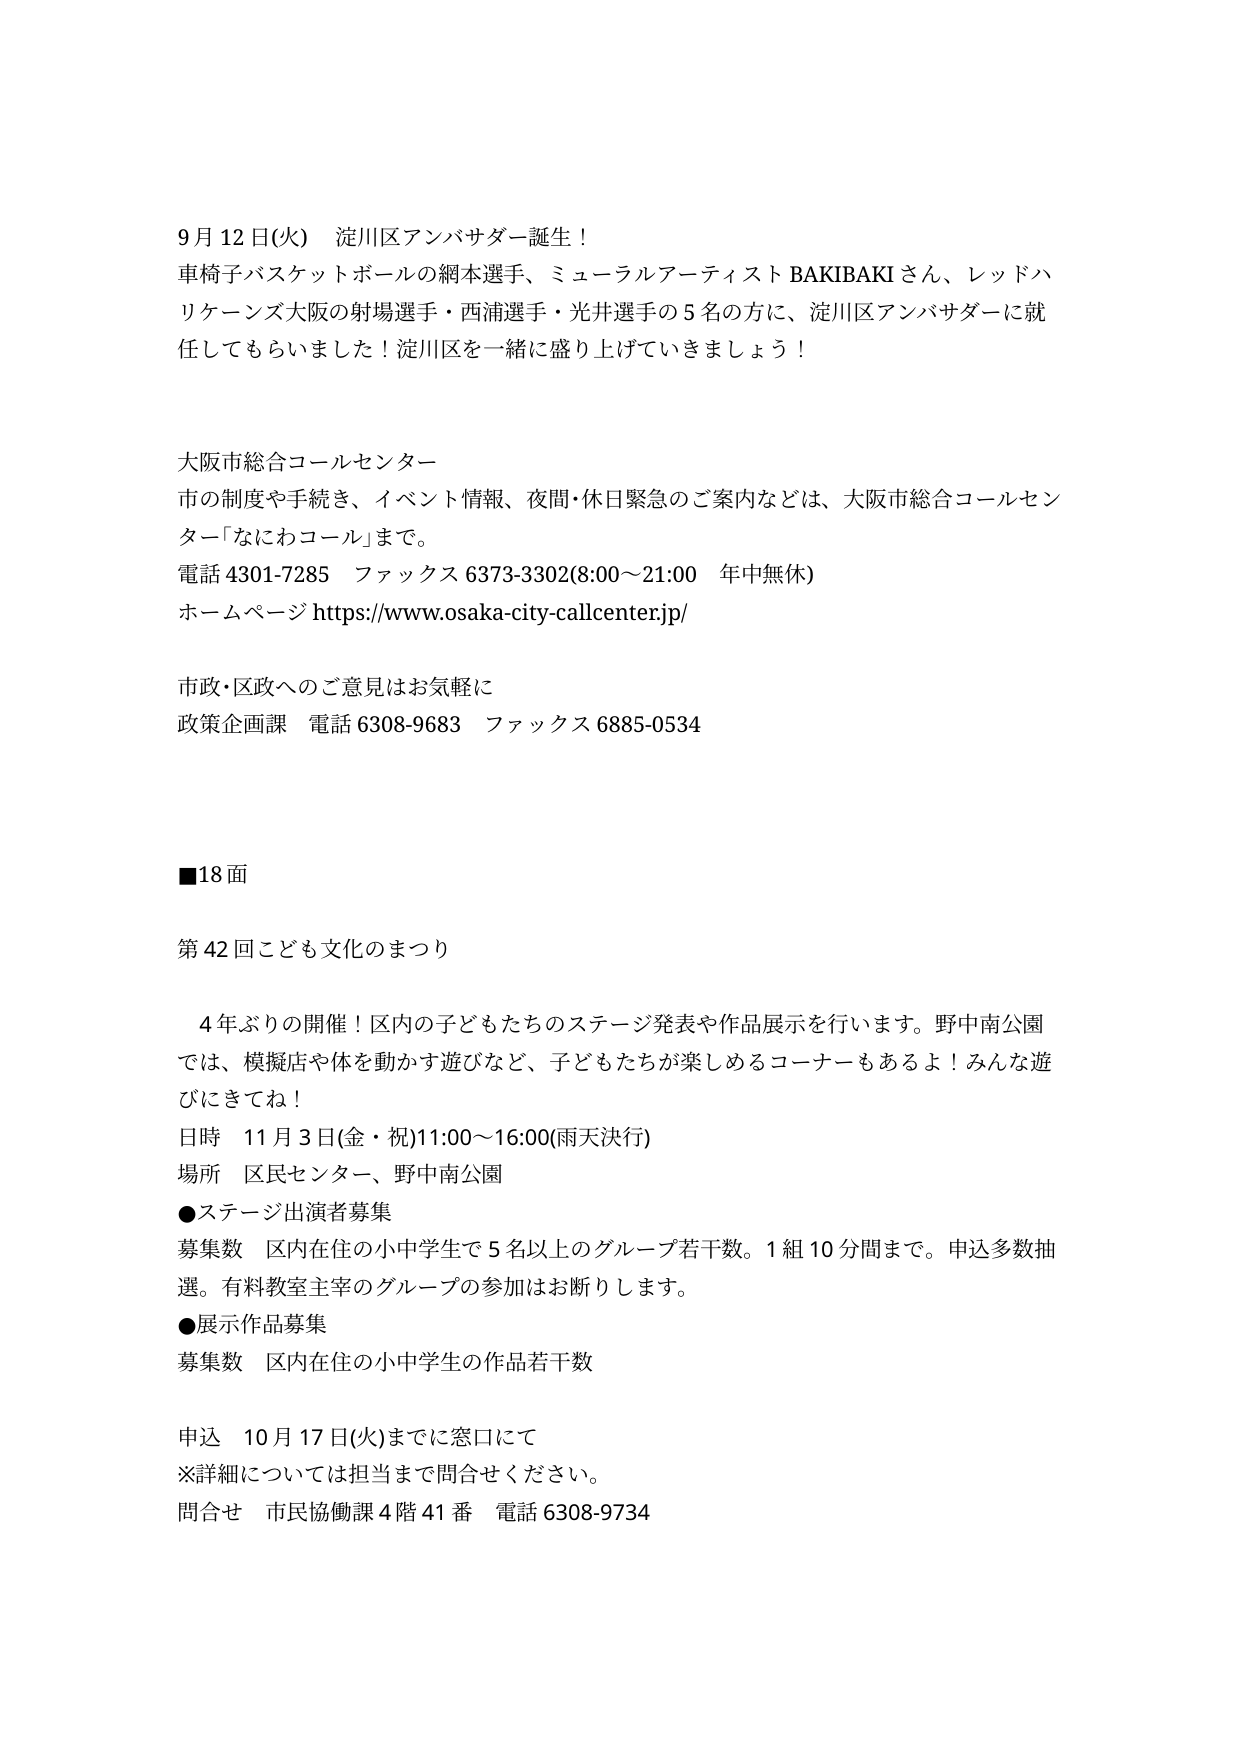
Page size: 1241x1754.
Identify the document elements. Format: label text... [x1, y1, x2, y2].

text 市の制度や手続き、イベント情報、夜間･休日緊急のご案内などは、大阪市総合コールセンター｢なにわコール｣まで。 [177, 479, 1063, 554]
text 第42回こども文化のまつり [177, 929, 1063, 967]
text 大阪市総合コールセンター [177, 442, 1063, 479]
text ※詳細については担当まで問合せください。 [177, 1454, 1063, 1492]
text ■18面 [177, 854, 1063, 892]
text ●ステージ出演者募集 [177, 1192, 1063, 1229]
text 政策企画課 電話6308-9683 ファックス6885-0534 [177, 704, 1063, 742]
text 問合せ 市民協働課4階41番 電話6308-9734 [177, 1492, 1063, 1529]
text 募集数 区内在住の小中学生の作品若干数 [177, 1342, 1063, 1379]
text 4年ぶりの開催！区内の子どもたちのステージ発表や作品展示を行います。野中南公園では、模擬店や体を動かす遊びなど、子どもたちが楽しめるコーナーもあるよ！みんな遊びにきてね！ [177, 1004, 1063, 1117]
text 日時 11月3日(金・祝)11:00〜16:00(雨天決行) [177, 1117, 1063, 1154]
text 電話4301-7285 ファックス6373-3302(8:00～21:00 年中無休) [177, 554, 1063, 592]
text 9月12日(火) 淀川区アンバサダー誕生！ [177, 217, 1063, 254]
text 募集数 区内在住の小中学生で5名以上のグループ若干数。1組10分間まで。申込多数抽選。有料教室主宰のグループの参加はお断りします。 [177, 1229, 1063, 1304]
text ホームページhttps://www.osaka-city-callcenter.jp/ [177, 592, 1063, 629]
text 場所 区民センター、野中南公園 [177, 1154, 1063, 1192]
text 車椅子バスケットボールの網本選手、ミューラルアーティストBAKIBAKIさん、レッドハリケーンズ大阪の射場選手・西浦選手・光井選手の5名の方に、淀川区アンバサダーに就任してもらいました！淀川区を一緒に盛り上げていきましょう！ [177, 254, 1063, 367]
text 市政･区政へのご意見はお気軽に [177, 667, 1063, 704]
text 申込 10月17日(火)までに窓口にて [177, 1417, 1063, 1454]
text ●展示作品募集 [177, 1304, 1063, 1342]
